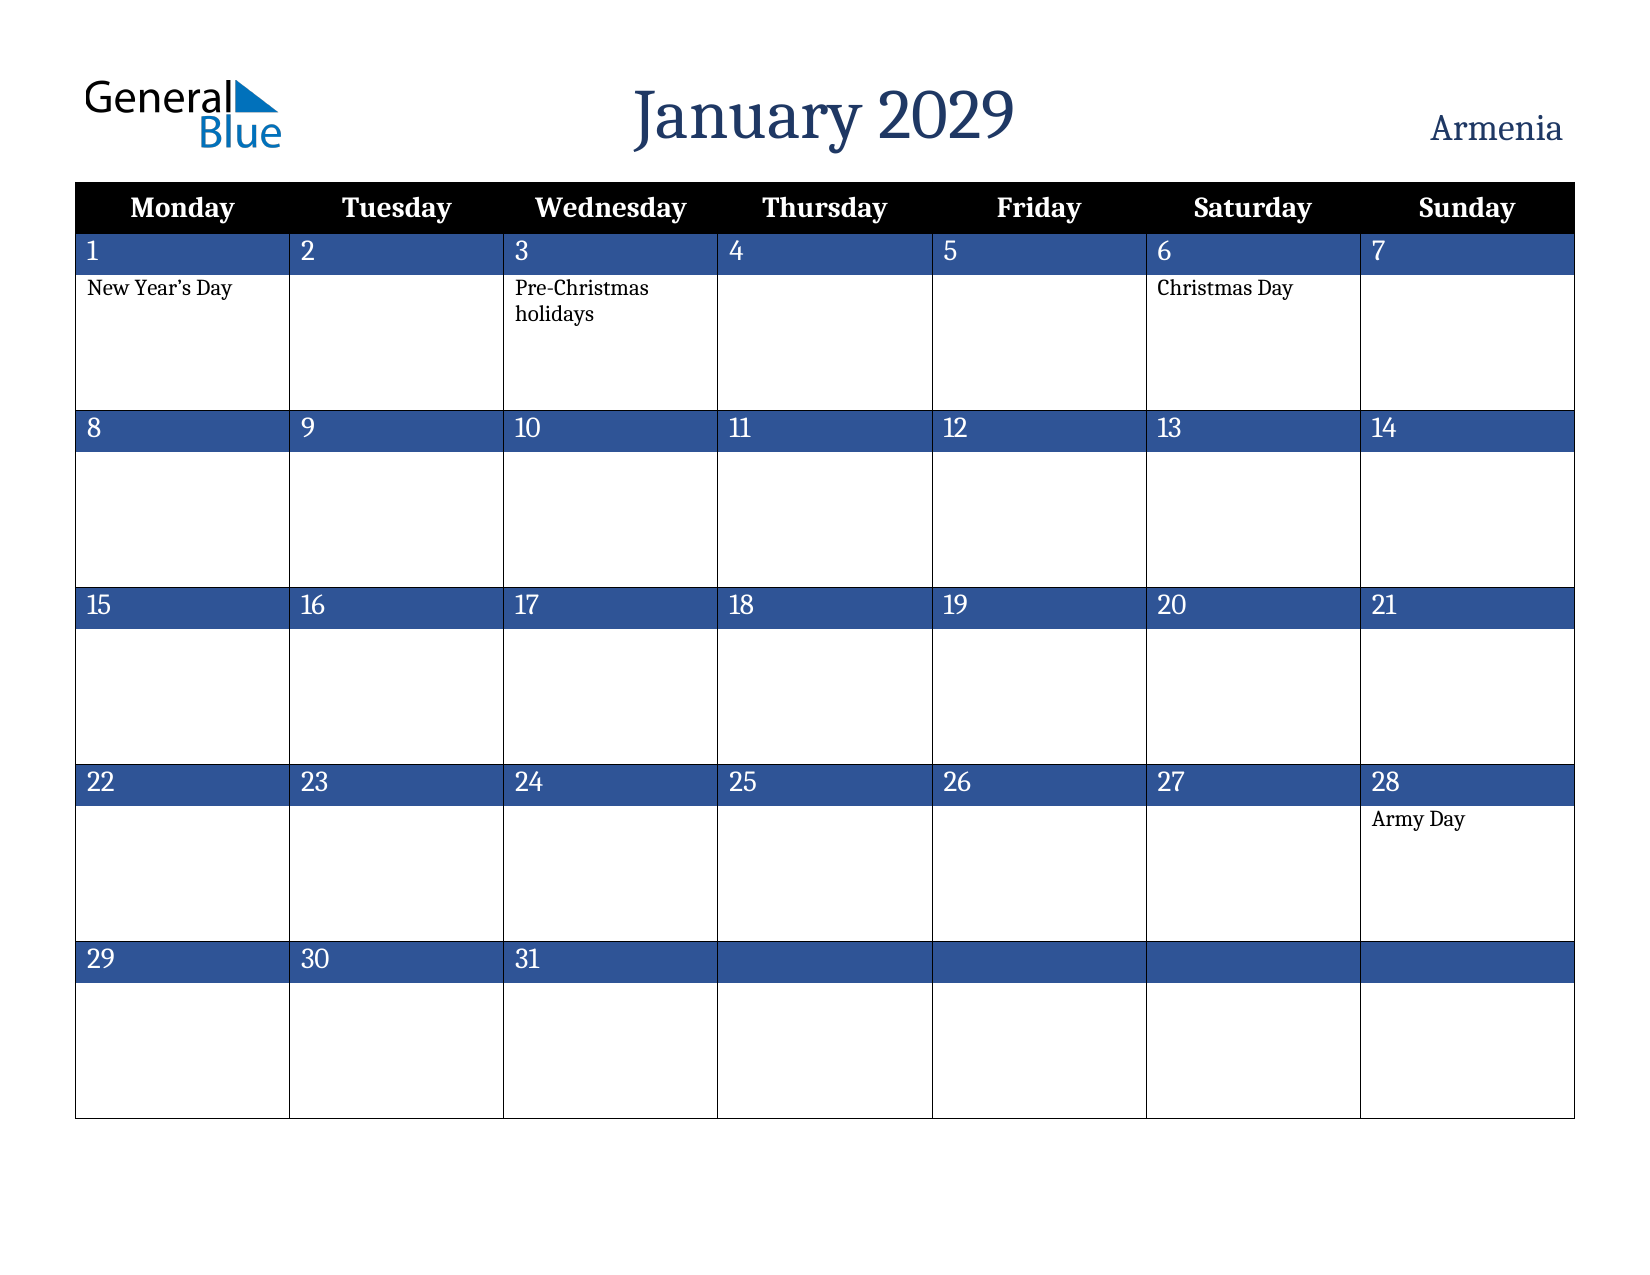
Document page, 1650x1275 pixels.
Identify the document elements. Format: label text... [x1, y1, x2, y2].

table_header [76, 75, 503, 182]
table_cell 24 [504, 765, 717, 806]
table_cell [718, 275, 932, 410]
table_cell 3 [504, 234, 717, 275]
table_cell 12 [933, 411, 1146, 452]
table_cell 13 [1147, 411, 1360, 452]
table_cell 26 [933, 765, 1146, 806]
table_cell [933, 452, 1146, 587]
table_cell 14 [1361, 411, 1574, 452]
table_cell New Year’s Day [76, 275, 289, 410]
table_cell [1147, 942, 1360, 983]
table_cell 4 [718, 234, 932, 275]
table_cell [718, 629, 932, 764]
table_cell 23 [290, 765, 503, 806]
table_cell [1147, 806, 1360, 941]
table_cell 16 [290, 588, 503, 629]
table_cell 17 [504, 588, 717, 629]
table_cell [933, 942, 1146, 983]
table_cell [504, 983, 717, 1118]
table_cell 28 [1361, 765, 1574, 806]
table_cell 31 [504, 942, 717, 983]
table_cell 29 [76, 942, 289, 983]
table_cell 2 [290, 234, 503, 275]
table_cell [933, 629, 1146, 764]
table_cell [1361, 452, 1574, 587]
table_cell 8 [76, 411, 289, 452]
table_cell 1 [76, 234, 289, 275]
table_cell Friday [933, 183, 1146, 233]
table_cell [933, 983, 1146, 1118]
table_cell [504, 629, 717, 764]
table_cell [290, 983, 503, 1118]
table_cell [1147, 452, 1360, 587]
table_cell [718, 942, 932, 983]
table_cell [933, 806, 1146, 941]
table_cell Army Day [1361, 806, 1574, 941]
table_cell [933, 275, 1146, 410]
table_cell Thursday [718, 183, 932, 233]
table_cell [76, 452, 289, 587]
table_cell 27 [1147, 765, 1360, 806]
table_cell 19 [933, 588, 1146, 629]
table_cell 5 [933, 234, 1146, 275]
table_cell [718, 452, 932, 587]
table_cell [76, 983, 289, 1118]
table_cell 21 [1361, 588, 1574, 629]
table_cell Monday [76, 183, 289, 233]
table_cell [1147, 983, 1360, 1118]
table_cell 7 [1361, 234, 1574, 275]
table_cell 20 [1147, 588, 1360, 629]
table_cell 6 [1147, 234, 1360, 275]
table_header January 2029 [504, 75, 1146, 182]
table_cell [1361, 942, 1574, 983]
table_cell Pre-Christmas holidays [504, 275, 717, 410]
table_cell Saturday [1147, 183, 1360, 233]
table_cell Christmas Day [1147, 275, 1360, 410]
table_cell [290, 452, 503, 587]
table_cell 25 [718, 765, 932, 806]
table_cell 10 [504, 411, 717, 452]
table_cell 11 [718, 411, 932, 452]
table_cell 22 [76, 765, 289, 806]
table_cell [1361, 629, 1574, 764]
table_cell [290, 806, 503, 941]
table_cell Sunday [1361, 183, 1574, 233]
table_cell Wednesday [504, 183, 717, 233]
table_cell 18 [718, 588, 932, 629]
table_cell [76, 629, 289, 764]
table_cell [718, 983, 932, 1118]
table_cell [290, 275, 503, 410]
table_cell [290, 629, 503, 764]
table_cell 9 [290, 411, 503, 452]
table_cell [76, 806, 289, 941]
table_header Armenia [1146, 75, 1574, 182]
table_cell 30 [290, 942, 503, 983]
table_cell [718, 806, 932, 941]
table_cell Tuesday [290, 183, 503, 233]
table_cell [1361, 275, 1574, 410]
picture [86, 80, 281, 148]
table_cell [1147, 629, 1360, 764]
table_cell [504, 452, 717, 587]
table_cell [1361, 983, 1574, 1118]
table_cell 15 [76, 588, 289, 629]
table_cell [504, 806, 717, 941]
